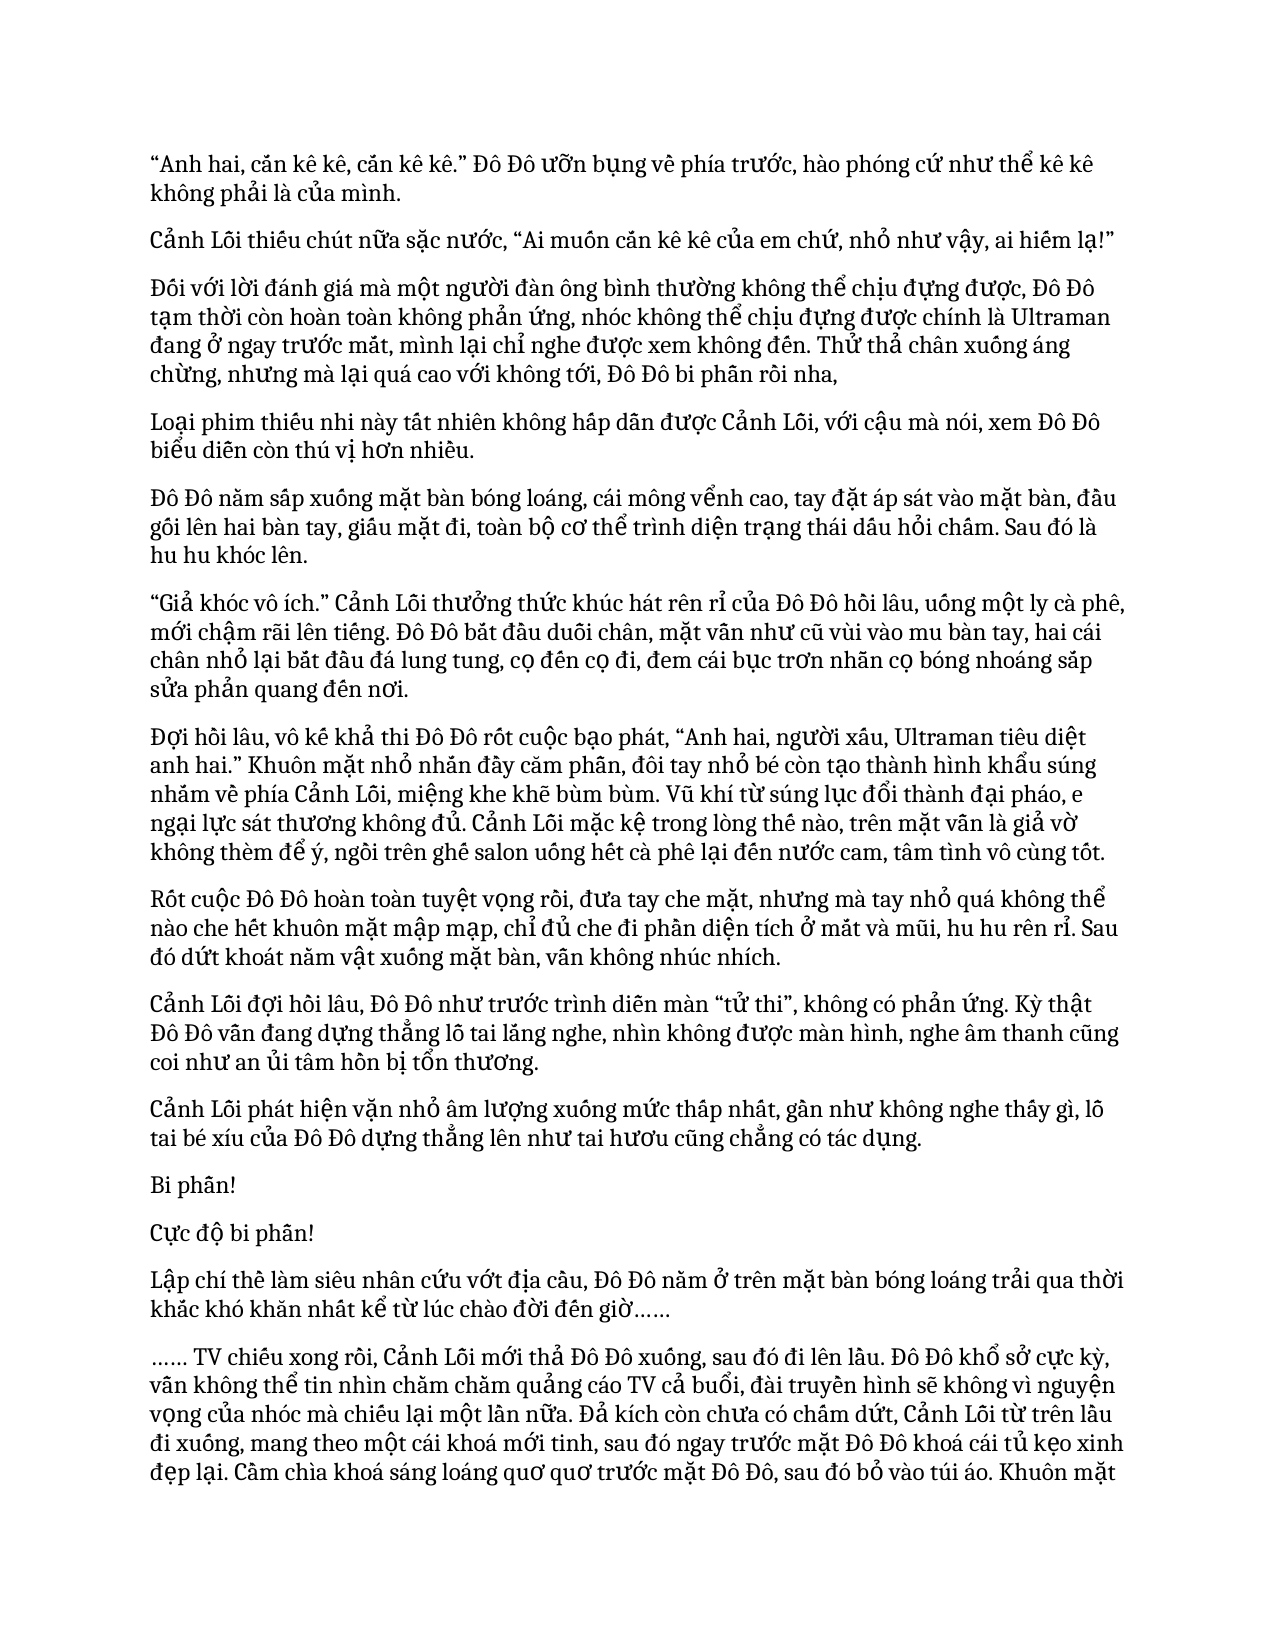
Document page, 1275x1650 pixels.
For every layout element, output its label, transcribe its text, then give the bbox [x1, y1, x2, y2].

text Đô Đô nằm sấp xuống mặt bàn bóng loáng, cái mông vểnh cao, tay đặt áp sát vào mặt bàn, đầu gối lên hai bàn tay, giấu mặt đi, toàn bộ cơ thể trình diện trạng thái dấu hỏi chấm. Sau đó là hu hu khóc lên. [150, 484, 1125, 570]
text Đối với lời đánh giá mà một người đàn ông bình thường không thể chịu đựng được, Đô Đô tạm thời còn hoàn toàn không phản ứng, nhóc không thể chịu đựng được chính là Ultraman đang ở ngay trước mắt, mình lại chỉ nghe được xem không đến. Thử thả chân xuống áng chừng, nhưng mà lại quá cao với không tới, Đô Đô bi phẫn rồi nha, [150, 274, 1125, 389]
text Đợi hồi lâu, vô kế khả thi Đô Đô rốt cuộc bạo phát, “Anh hai, người xấu, Ultraman tiêu diệt anh hai.” Khuôn mặt nhỏ nhắn đầy căm phẫn, đôi tay nhỏ bé còn tạo thành hình khẩu súng nhắm về phía Cảnh Lỗi, miệng khe khẽ bùm bùm. Vũ khí từ súng lục đổi thành đại pháo, e ngại lực sát thương không đủ. Cảnh Lỗi mặc kệ trong lòng thế nào, trên mặt vẫn là giả vờ không thèm để ý, ngồi trên ghế salon uống hết cà phê lại đến nước cam, tâm tình vô cùng tốt. [150, 722, 1125, 866]
text Cực độ bi phẫn! [150, 1219, 1125, 1247]
text Bi phẫn! [150, 1171, 1125, 1200]
text Lập chí thề làm siêu nhân cứu vớt địa cầu, Đô Đô nằm ở trên mặt bàn bóng loáng trải qua thời khắc khó khăn nhất kể từ lúc chào đời đến giờ…… [150, 1266, 1125, 1324]
text Cảnh Lỗi phát hiện vặn nhỏ âm lượng xuống mức thấp nhất, gần như không nghe thấy gì, lỗ tai bé xíu của Đô Đô dựng thẳng lên như tai hươu cũng chẳng có tác dụng. [150, 1095, 1125, 1152]
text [150, 1342, 1125, 1486]
text Cảnh Lỗi thiếu chút nữa sặc nước, “Ai muốn cắn kê kê của em chứ, nhỏ như vậy, ai hiếm lạ!” [150, 226, 1125, 255]
text “Giả khóc vô ích.” Cảnh Lỗi thưởng thức khúc hát rên rỉ của Đô Đô hồi lâu, uống một ly cà phê, mới chậm rãi lên tiếng. Đô Đô bắt đầu duỗi chân, mặt vẫn như cũ vùi vào mu bàn tay, hai cái chân nhỏ lại bắt đầu đá lung tung, cọ đến cọ đi, đem cái bục trơn nhẵn cọ bóng nhoáng sắp sửa phản quang đến nơi. [150, 589, 1125, 704]
text Cảnh Lỗi đợi hồi lâu, Đô Đô như trước trình diễn màn “tử thi”, không có phản ứng. Kỳ thật Đô Đô vẫn đang dựng thẳng lỗ tai lắng nghe, nhìn không được màn hình, nghe âm thanh cũng coi như an ủi tâm hồn bị tổn thương. [150, 990, 1125, 1076]
text “Anh hai, cắn kê kê, cắn kê kê.” Đô Đô ưỡn bụng về phía trước, hào phóng cứ như thể kê kê không phải là của mình. [150, 150, 1125, 207]
text Rốt cuộc Đô Đô hoàn toàn tuyệt vọng rồi, đưa tay che mặt, nhưng mà tay nhỏ quá không thể nào che hết khuôn mặt mập mạp, chỉ đủ che đi phần diện tích ở mắt và mũi, hu hu rên rỉ. Sau đó dứt khoát nằm vật xuống mặt bàn, vẫn không nhúc nhích. [150, 885, 1125, 971]
text Loại phim thiếu nhi này tất nhiên không hấp dẫn được Cảnh Lỗi, với cậu mà nói, xem Đô Đô biểu diễn còn thú vị hơn nhiều. [150, 407, 1125, 465]
